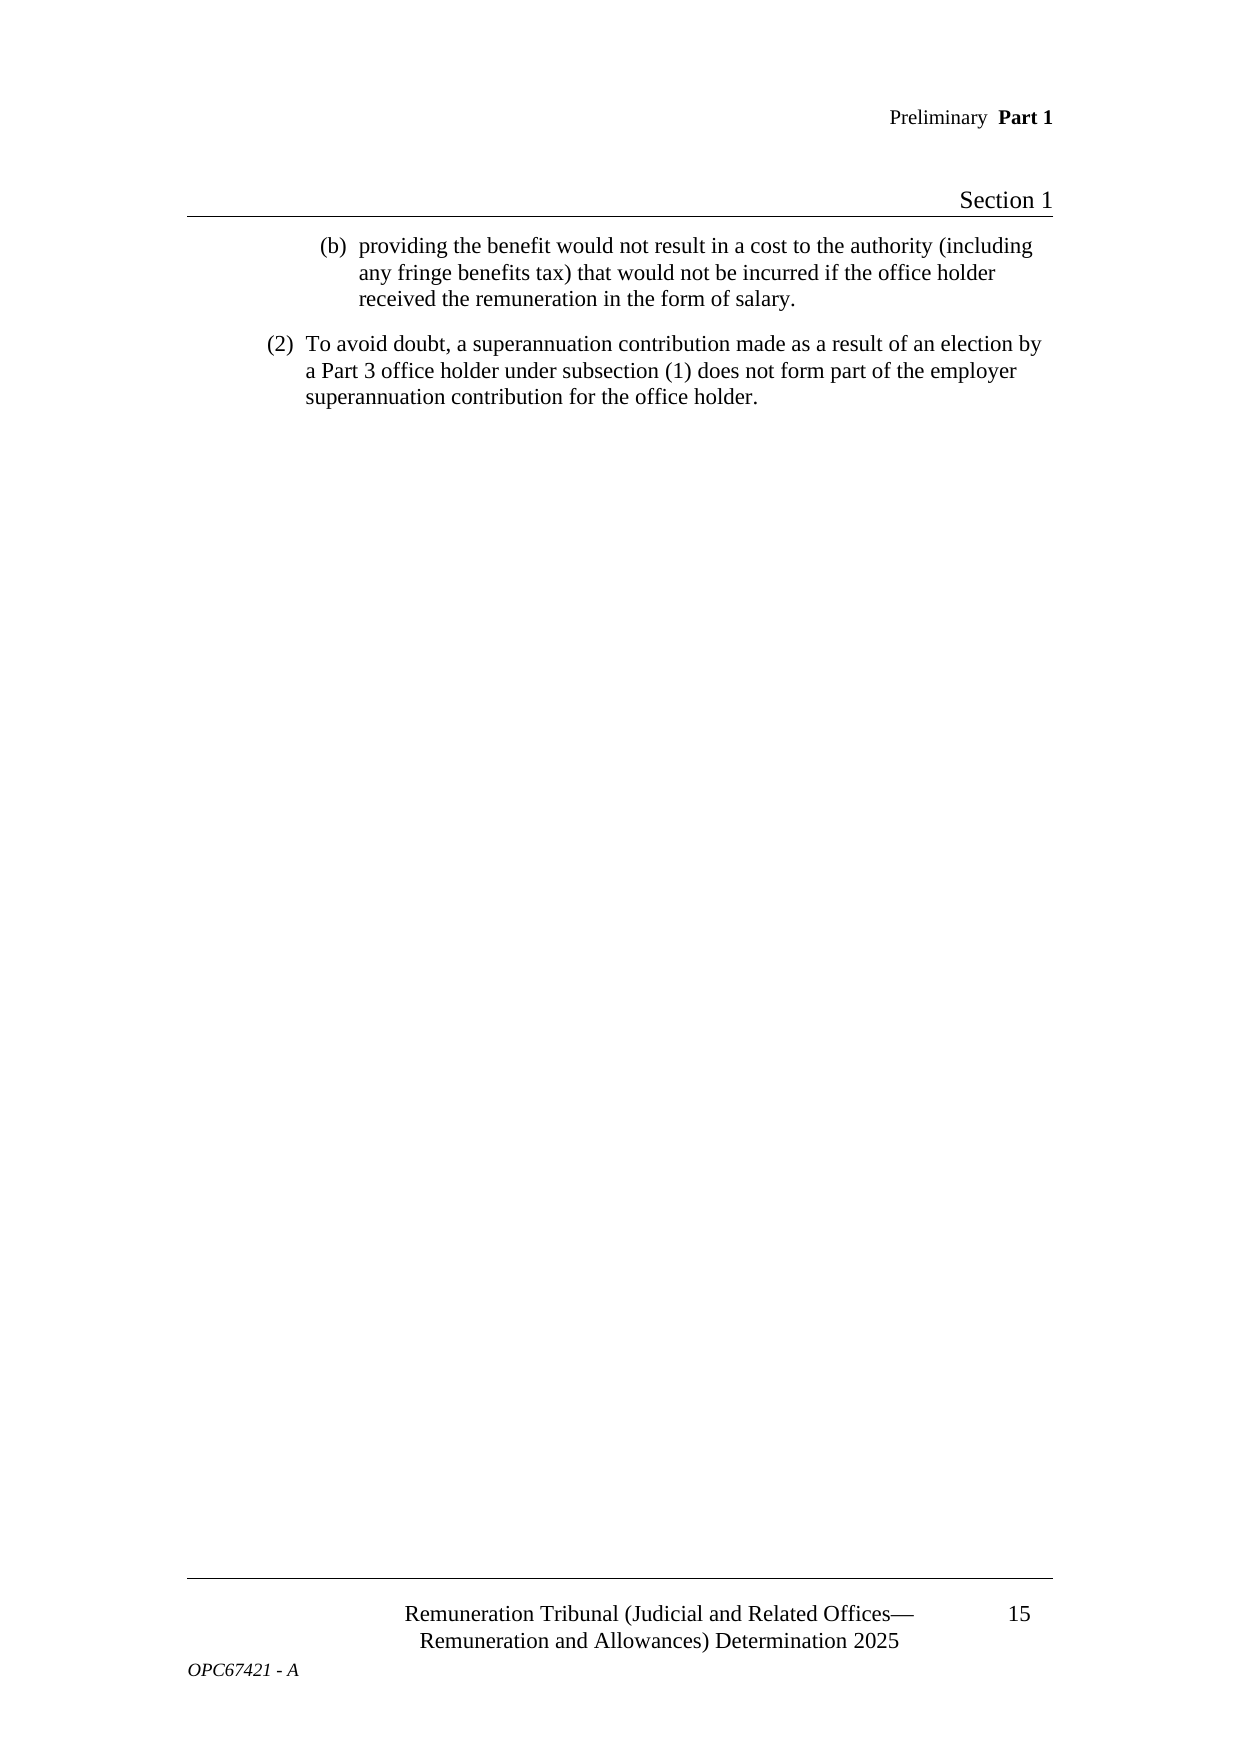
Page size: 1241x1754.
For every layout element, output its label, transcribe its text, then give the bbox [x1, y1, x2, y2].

text (b) providing the benefit would not result in a cost to the authority (including any fringe benefits tax) that would not be incurred if the office holder received the remuneration in the form of salary. [187, 233, 1053, 312]
text (2) To avoid doubt, a superannuation contribution made as a result of an election by a Part 3 office holder under subsection (1) does not form part of the employer superannuation contribution for the office holder. [187, 330, 1053, 409]
